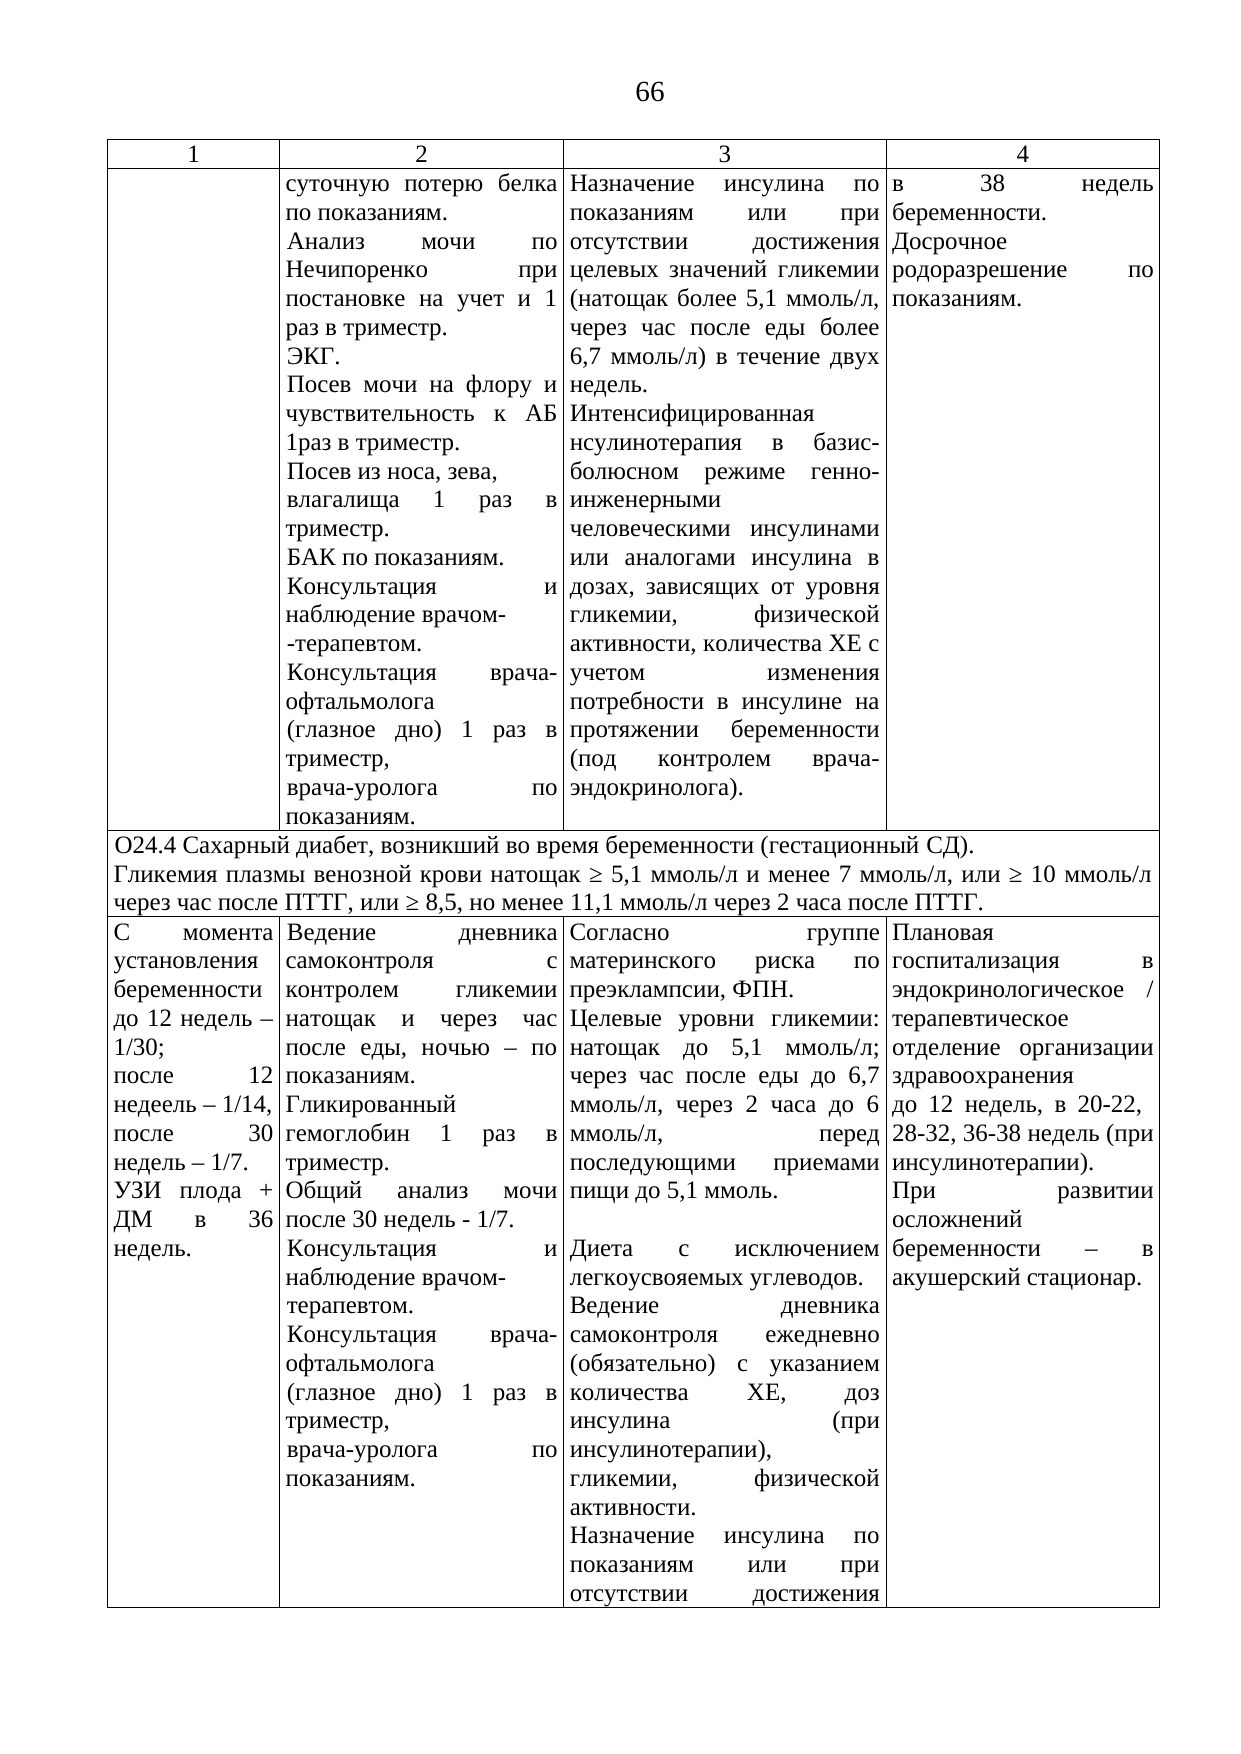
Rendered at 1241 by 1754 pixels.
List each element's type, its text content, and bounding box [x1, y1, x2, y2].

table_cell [280, 917, 563, 1607]
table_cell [108, 917, 279, 1607]
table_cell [108, 169, 279, 829]
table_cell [280, 169, 563, 829]
table_header 3 [564, 140, 886, 168]
table_cell O24.4 Сахарный диабет, возникший во время беременности (гестационный CД). Гликемия плазмы венозной крови натощак ≥ 5,1 ммоль/л и менее 7 ммоль/л, или ≥ 10 ммоль/л через час после ПТТГ, или ≥ 8,5, но менее 11,1 ммоль/л через 2 часа после ПТТГ. [108, 831, 1159, 916]
table_header 1 [108, 140, 279, 168]
table_header 2 [280, 140, 563, 168]
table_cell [564, 169, 886, 829]
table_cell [887, 917, 1159, 1607]
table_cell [564, 917, 886, 1607]
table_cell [887, 169, 1159, 829]
table_header 4 [887, 140, 1159, 168]
